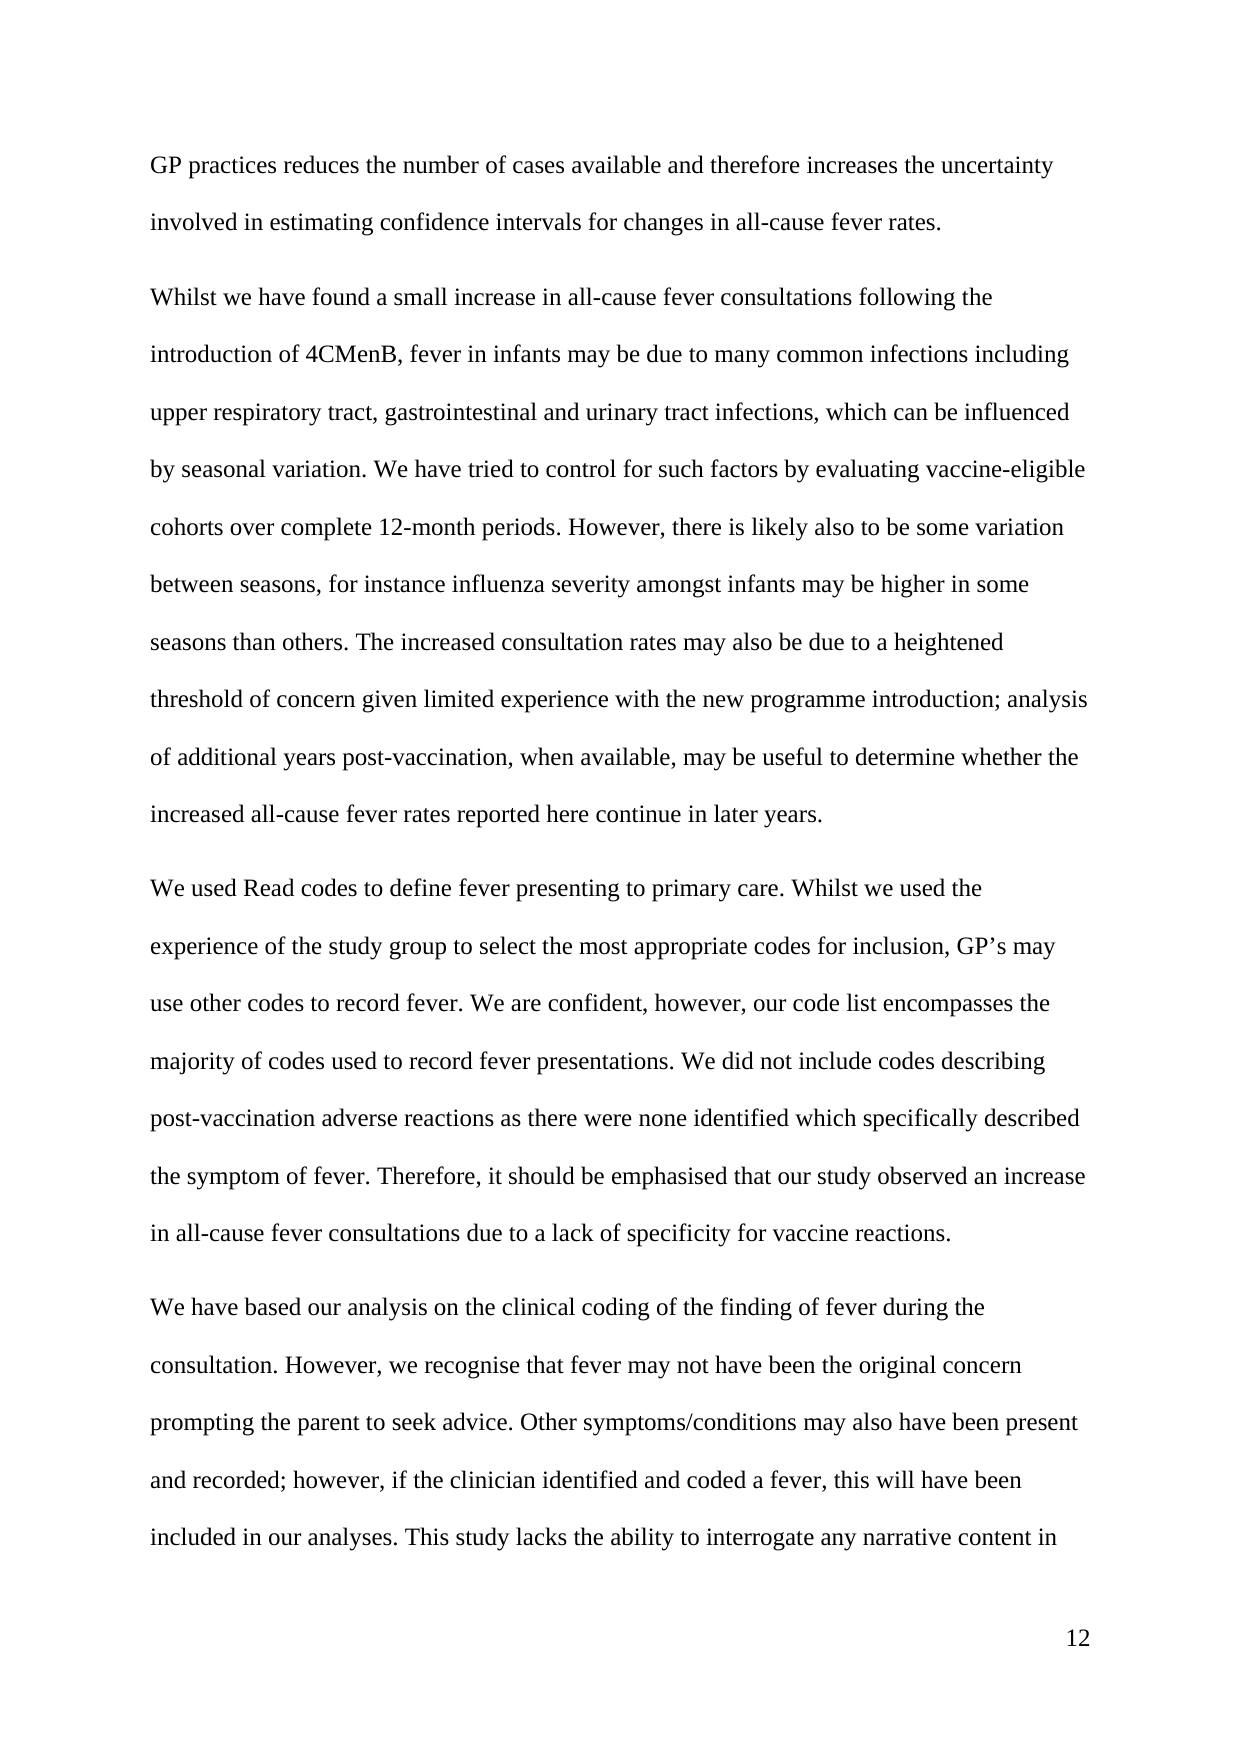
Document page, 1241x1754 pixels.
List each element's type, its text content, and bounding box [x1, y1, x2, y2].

text We used Read codes to define fever presenting to primary care. Whilst we used the experience of the study group to select the most appropriate codes for inclusion, GP’s may use other codes to record fever. We are confident, however, our code list encompasses the majority of codes used to record fever presentations. We did not include codes describing post-vaccination adverse reactions as there were none identified which specifically described the symptom of fever. Therefore, it should be emphasised that our study observed an increase in all-cause fever consultations due to a lack of specificity for vaccine reactions. [150, 873, 1090, 1247]
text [150, 1292, 1090, 1551]
text Whilst we have found a small increase in all-cause fever consultations following the introduction of 4CMenB, fever in infants may be due to many common infections including upper respiratory tract, gastrointestinal and urinary tract infections, which can be influenced by seasonal variation. We have tried to control for such factors by evaluating vaccine-eligible cohorts over complete 12-month periods. However, there is likely also to be some variation between seasons, for instance influenza severity amongst infants may be higher in some seasons than others. The increased consultation rates may also be due to a heightened threshold of concern given limited experience with the new programme introduction; analysis of additional years post-vaccination, when available, may be useful to determine whether the increased all-cause fever rates reported here continue in later years. [150, 282, 1090, 828]
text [150, 150, 1090, 236]
